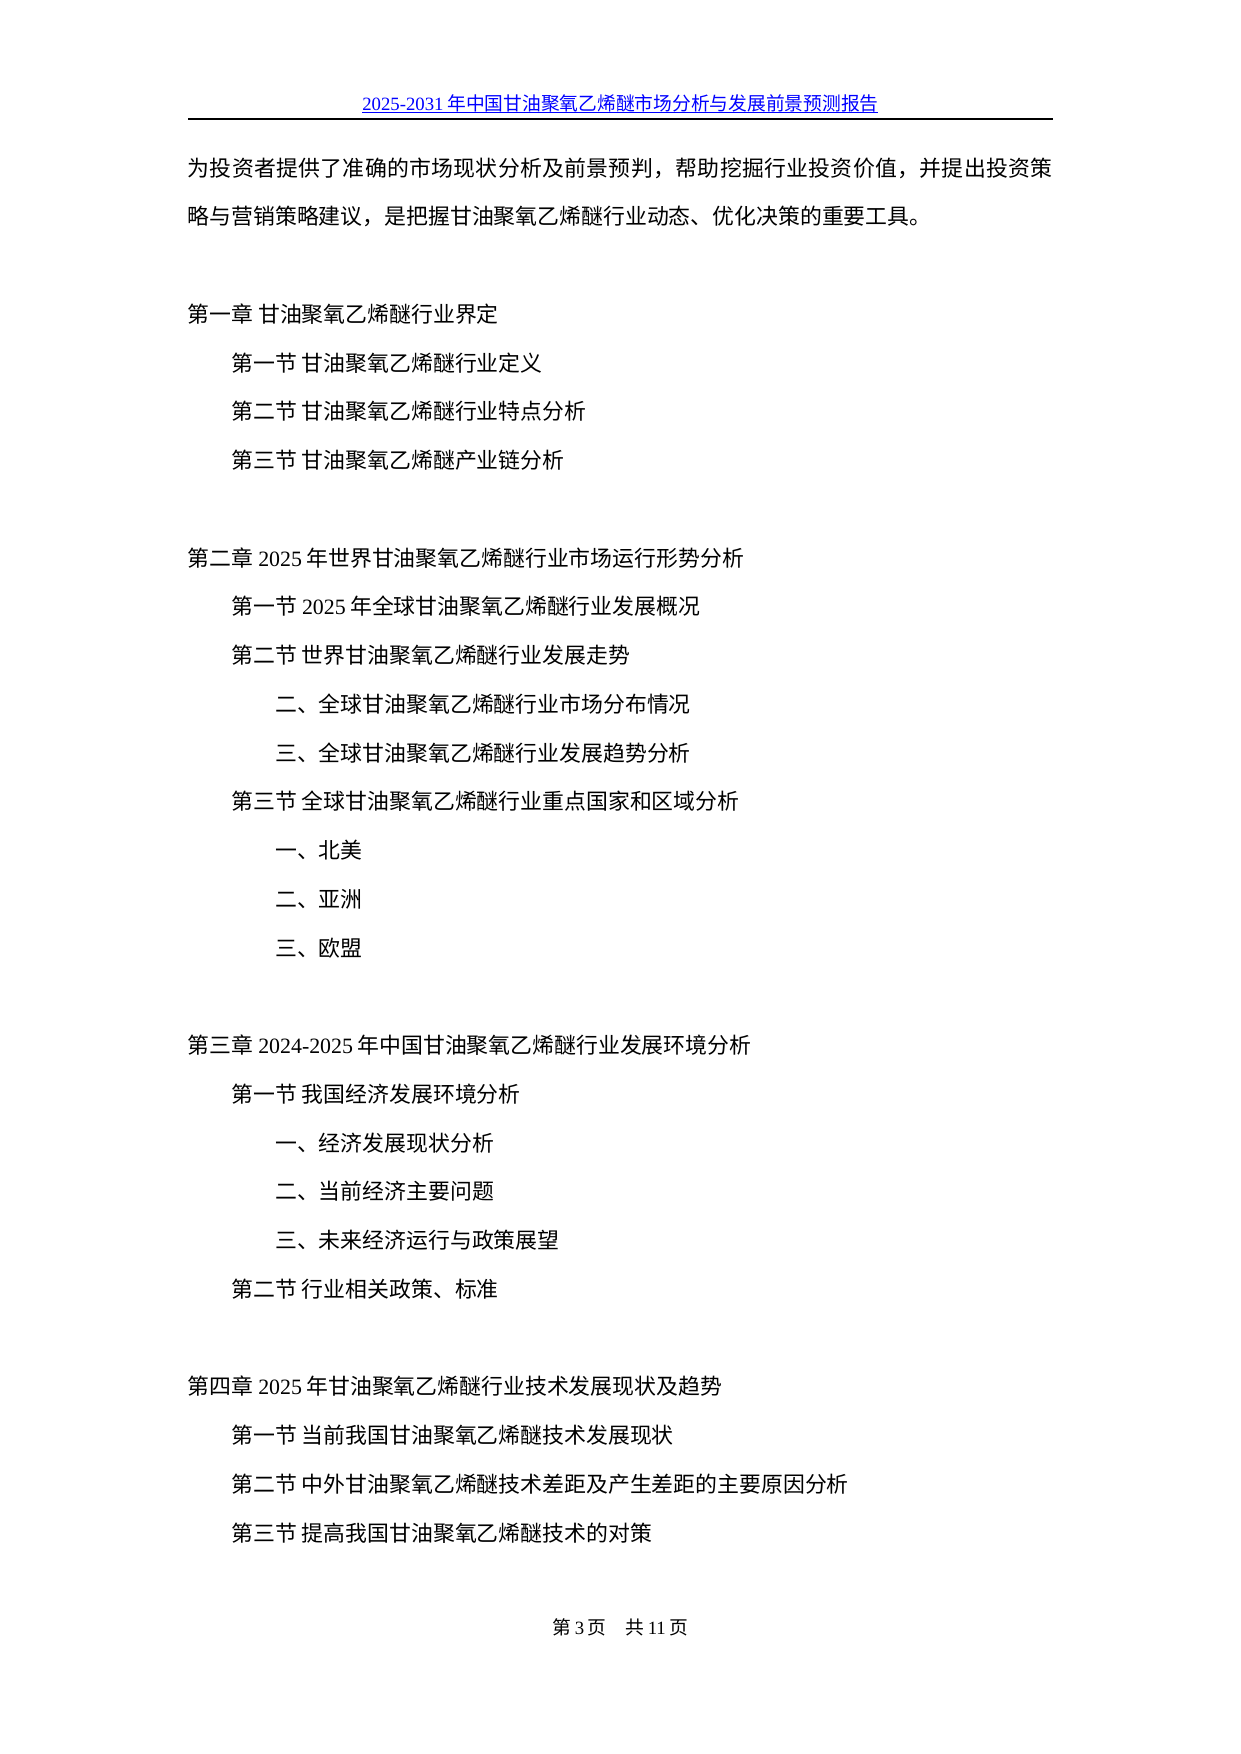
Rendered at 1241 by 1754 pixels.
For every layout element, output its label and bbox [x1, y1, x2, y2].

text [187, 150, 1053, 1548]
